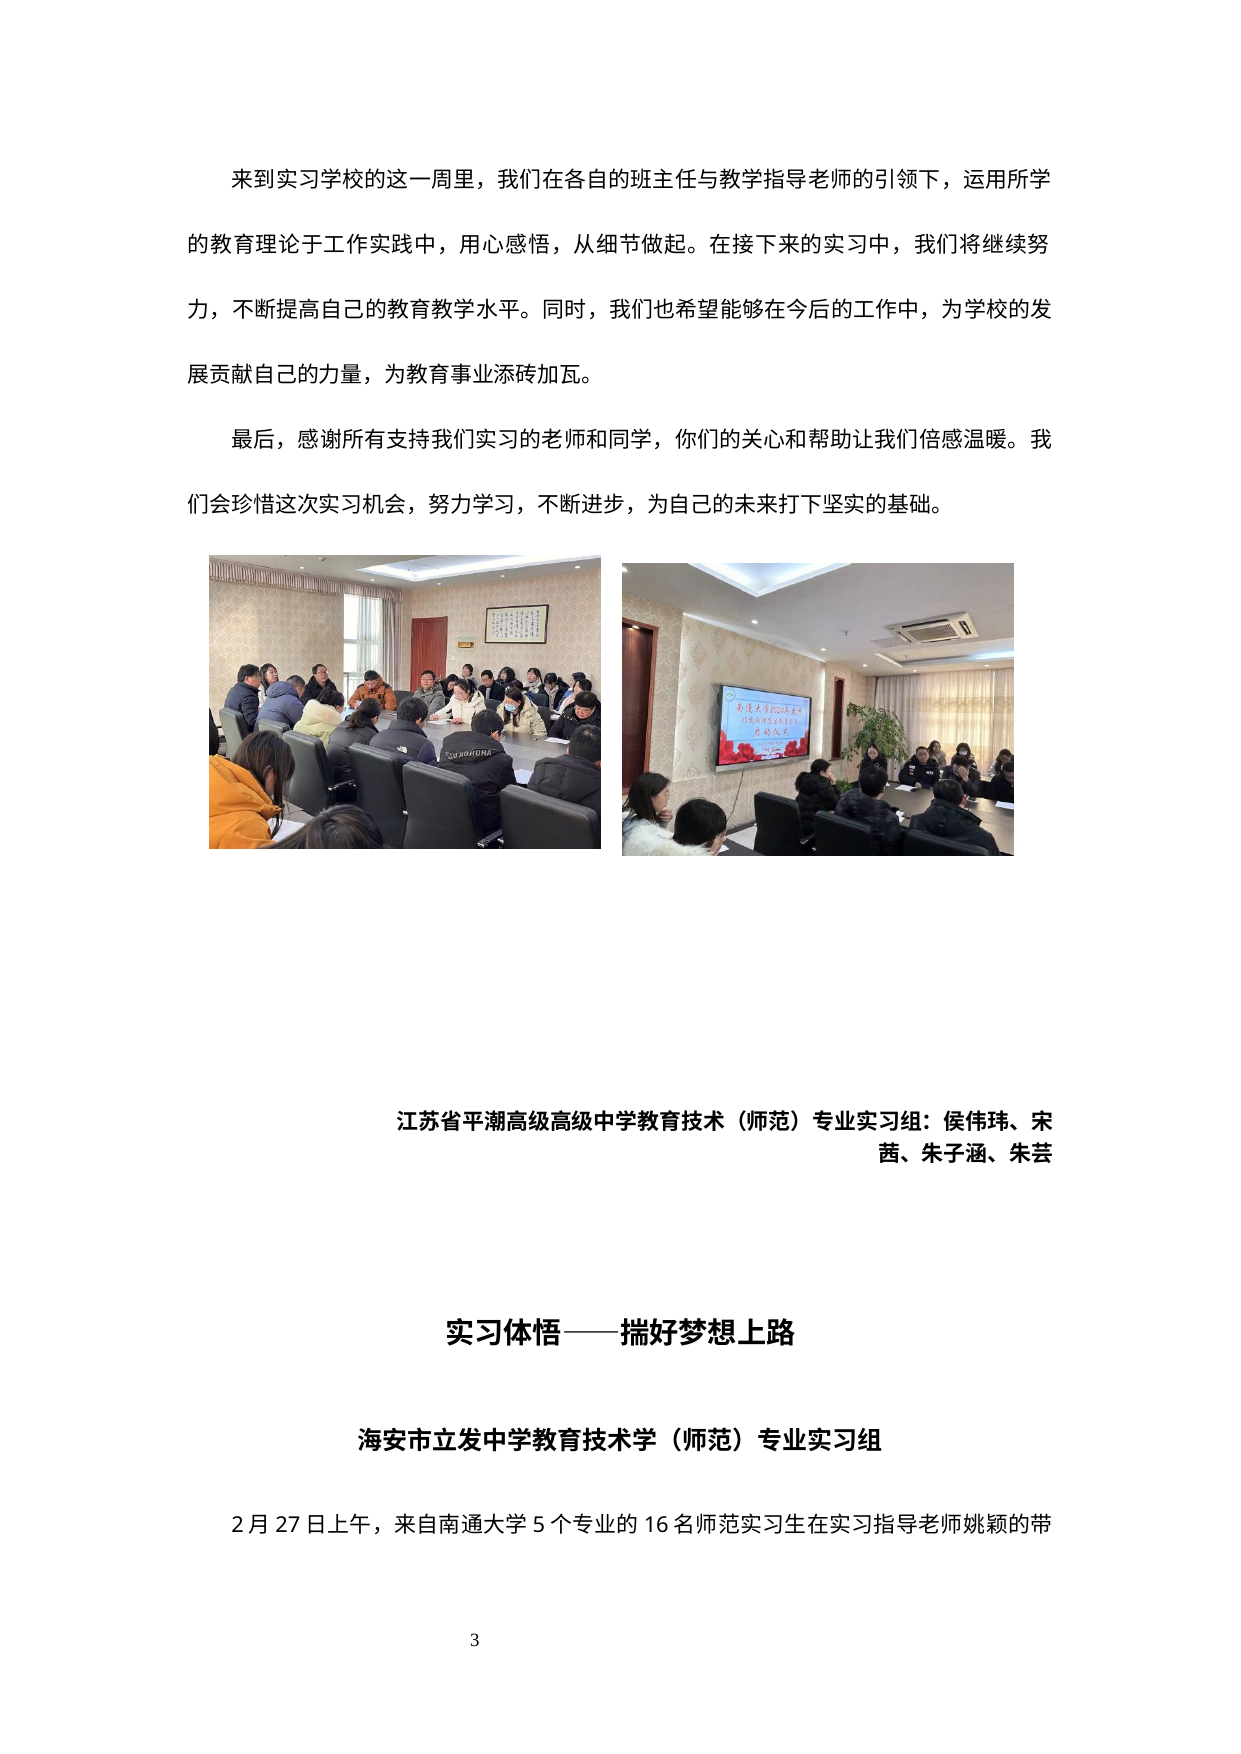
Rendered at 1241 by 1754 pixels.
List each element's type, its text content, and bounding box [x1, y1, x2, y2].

text 来到实习学校的这一周里，我们在各自的班主任与教学指导老师的引领下，运用所学的教育理论于工作实践中，用心感悟，从细节做起。在接下来的实习中，我们将继续努力，不断提高自己的教育教学水平。同时，我们也希望能够在今后的工作中，为学校的发展贡献自己的力量，为教育事业添砖加瓦。 [187, 162, 1053, 389]
text 实习体悟——揣好梦想上路 [187, 1298, 1053, 1363]
text 江苏省平潮高级高级中学教育技术（师范）专业实习组：侯伟玮、宋茜、朱子涵、朱芸 [187, 1103, 1053, 1168]
text 海安市立发中学教育技术学（师范）专业实习组 [187, 1406, 1053, 1471]
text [187, 1507, 1053, 1539]
picture [209, 555, 601, 849]
text 最后，感谢所有支持我们实习的老师和同学，你们的关心和帮助让我们倍感温暖。我们会珍惜这次实习机会，努力学习，不断进步，为自己的未来打下坚实的基础。 [187, 421, 1053, 519]
picture [622, 563, 1014, 856]
